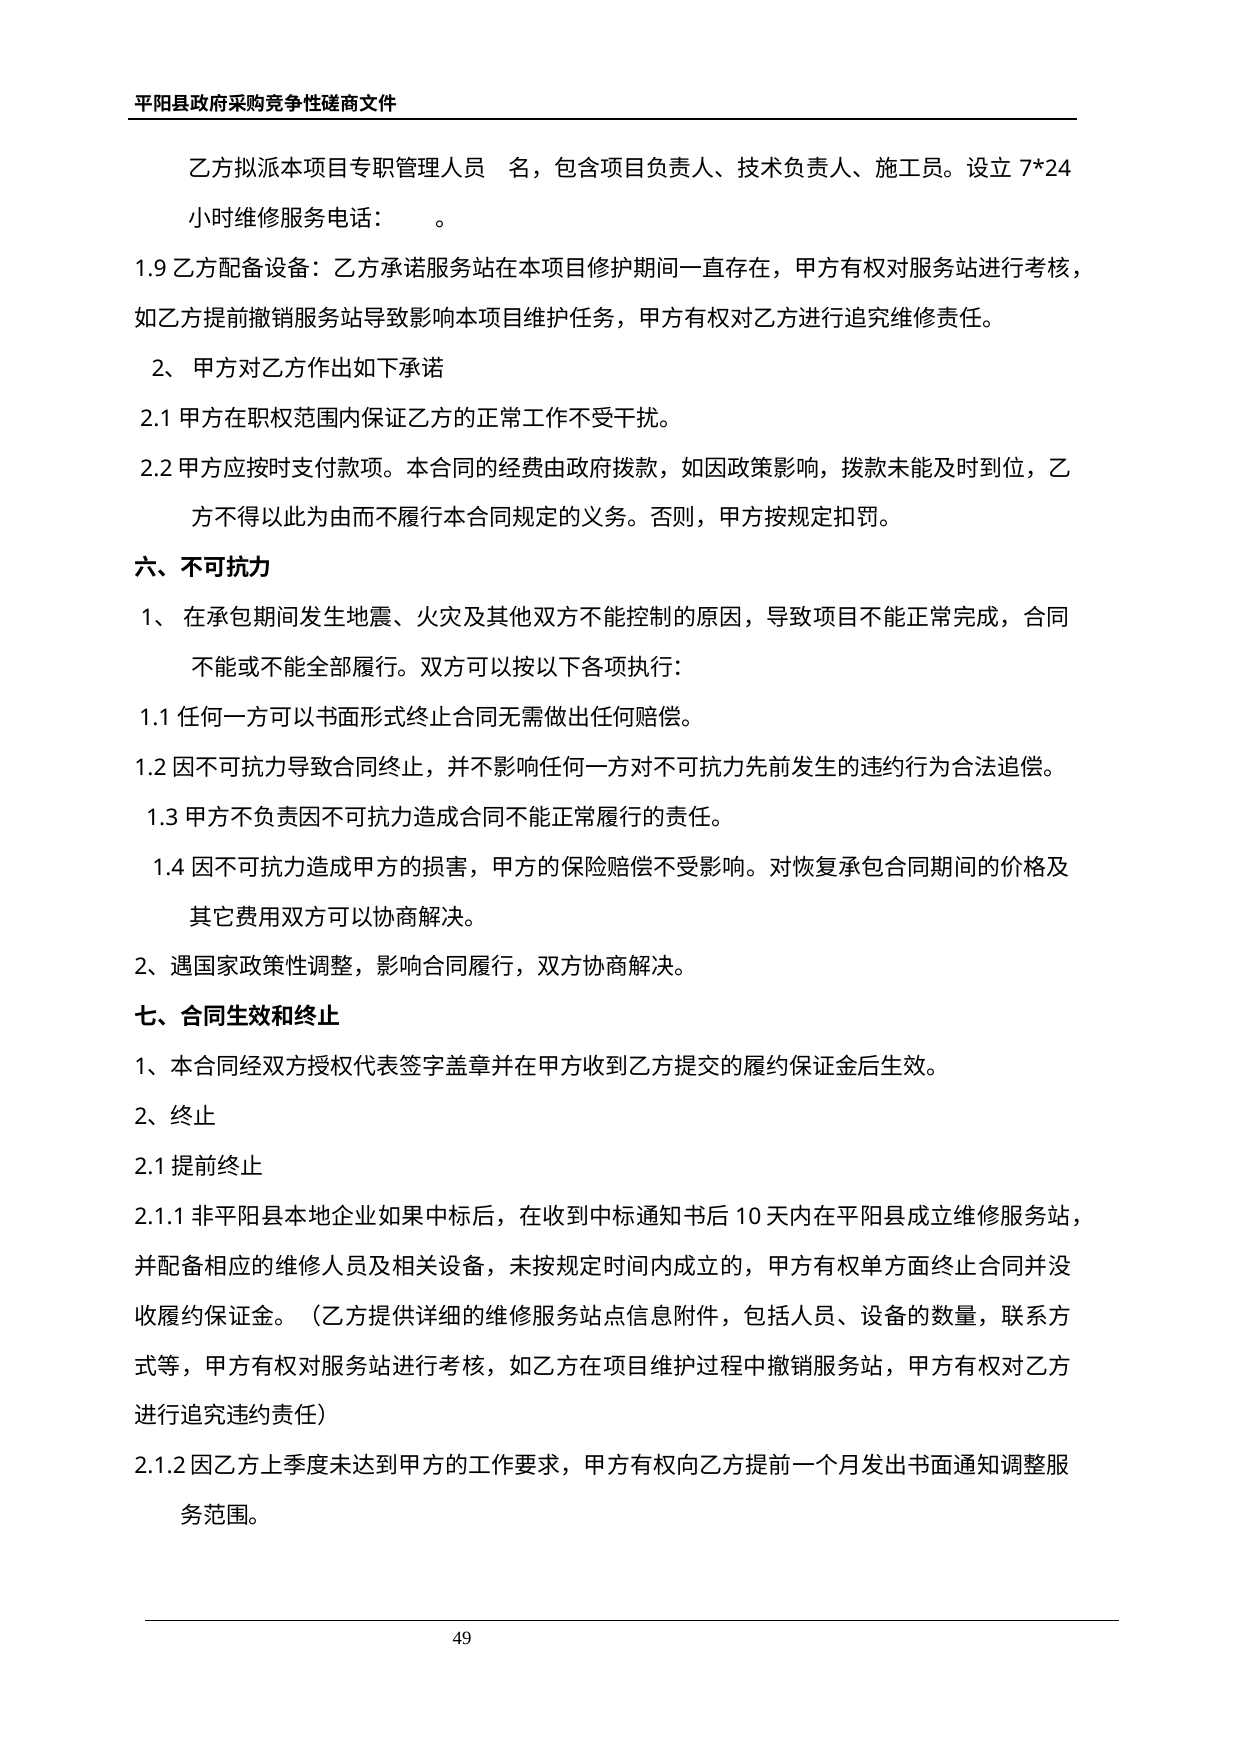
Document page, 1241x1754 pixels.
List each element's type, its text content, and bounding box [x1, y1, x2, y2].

text 六、不可抗力 [134, 549, 1071, 582]
text 1.2 因不可抗力导致合同终止，并不影响任何一方对不可抗力先前发生的违约行为合法追偿。 [116, 748, 1071, 782]
text 2.1提前终止 [134, 1148, 1071, 1181]
text 2、遇国家政策性调整，影响合同履行，双方协商解决。 [134, 948, 1071, 982]
text 2.1.1非平阳县本地企业如果中标后，在收到中标通知书后10天内在平阳县成立维修服务站，并配备相应的维修人员及相关设备，未按规定时间内成立的，甲方有权单方面终止合同并没收履约保证金。（乙方提供详细的维修服务站点信息附件，包括人员、设备的数量，联系方式等，甲方有权对服务站进行考核，如乙方在项目维护过程中撤销服务站，甲方有权对乙方进行追究违约责任） [134, 1198, 1071, 1431]
text 乙方拟派本项目专职管理人员 名，包含项目负责人、技术负责人、施工员。设立7*24小时维修服务电话： 。 [188, 150, 1071, 233]
text 2.2甲方应按时支付款项。本合同的经费由政府拨款，如因政策影响，拨款未能及时到位，乙方不得以此为由而不履行本合同规定的义务。否则，甲方按规定扣罚。 [134, 449, 1071, 532]
text 1、 在承包期间发生地震、火灾及其他双方不能控制的原因，导致项目不能正常完成，合同不能或不能全部履行。双方可以按以下各项执行： [134, 599, 1071, 682]
text 1.3 甲方不负责因不可抗力造成合同不能正常履行的责任。 [140, 798, 1071, 832]
text 2.1.2因乙方上季度未达到甲方的工作要求，甲方有权向乙方提前一个月发出书面通知调整服务范围。 [134, 1447, 1071, 1530]
text 1.9 乙方配备设备：乙方承诺服务站在本项目修护期间一直存在，甲方有权对服务站进行考核，如乙方提前撤销服务站导致影响本项目维护任务，甲方有权对乙方进行追究维修责任。 [134, 250, 1071, 333]
text 1、本合同经双方授权代表签字盖章并在甲方收到乙方提交的履约保证金后生效。 [134, 1048, 1071, 1081]
text 2、终止 [134, 1098, 1071, 1131]
text 七、合同生效和终止 [134, 998, 1071, 1031]
text 2、 甲方对乙方作出如下承诺 [134, 349, 1071, 383]
text 2.1 甲方在职权范围内保证乙方的正常工作不受干扰。 [134, 399, 1071, 433]
text 1.4 因不可抗力造成甲方的损害，甲方的保险赔偿不受影响。对恢复承包合同期间的价格及其它费用双方可以协商解决。 [152, 848, 1071, 932]
text 1.1 任何一方可以书面形式终止合同无需做出任何赔偿。 [127, 698, 1071, 732]
